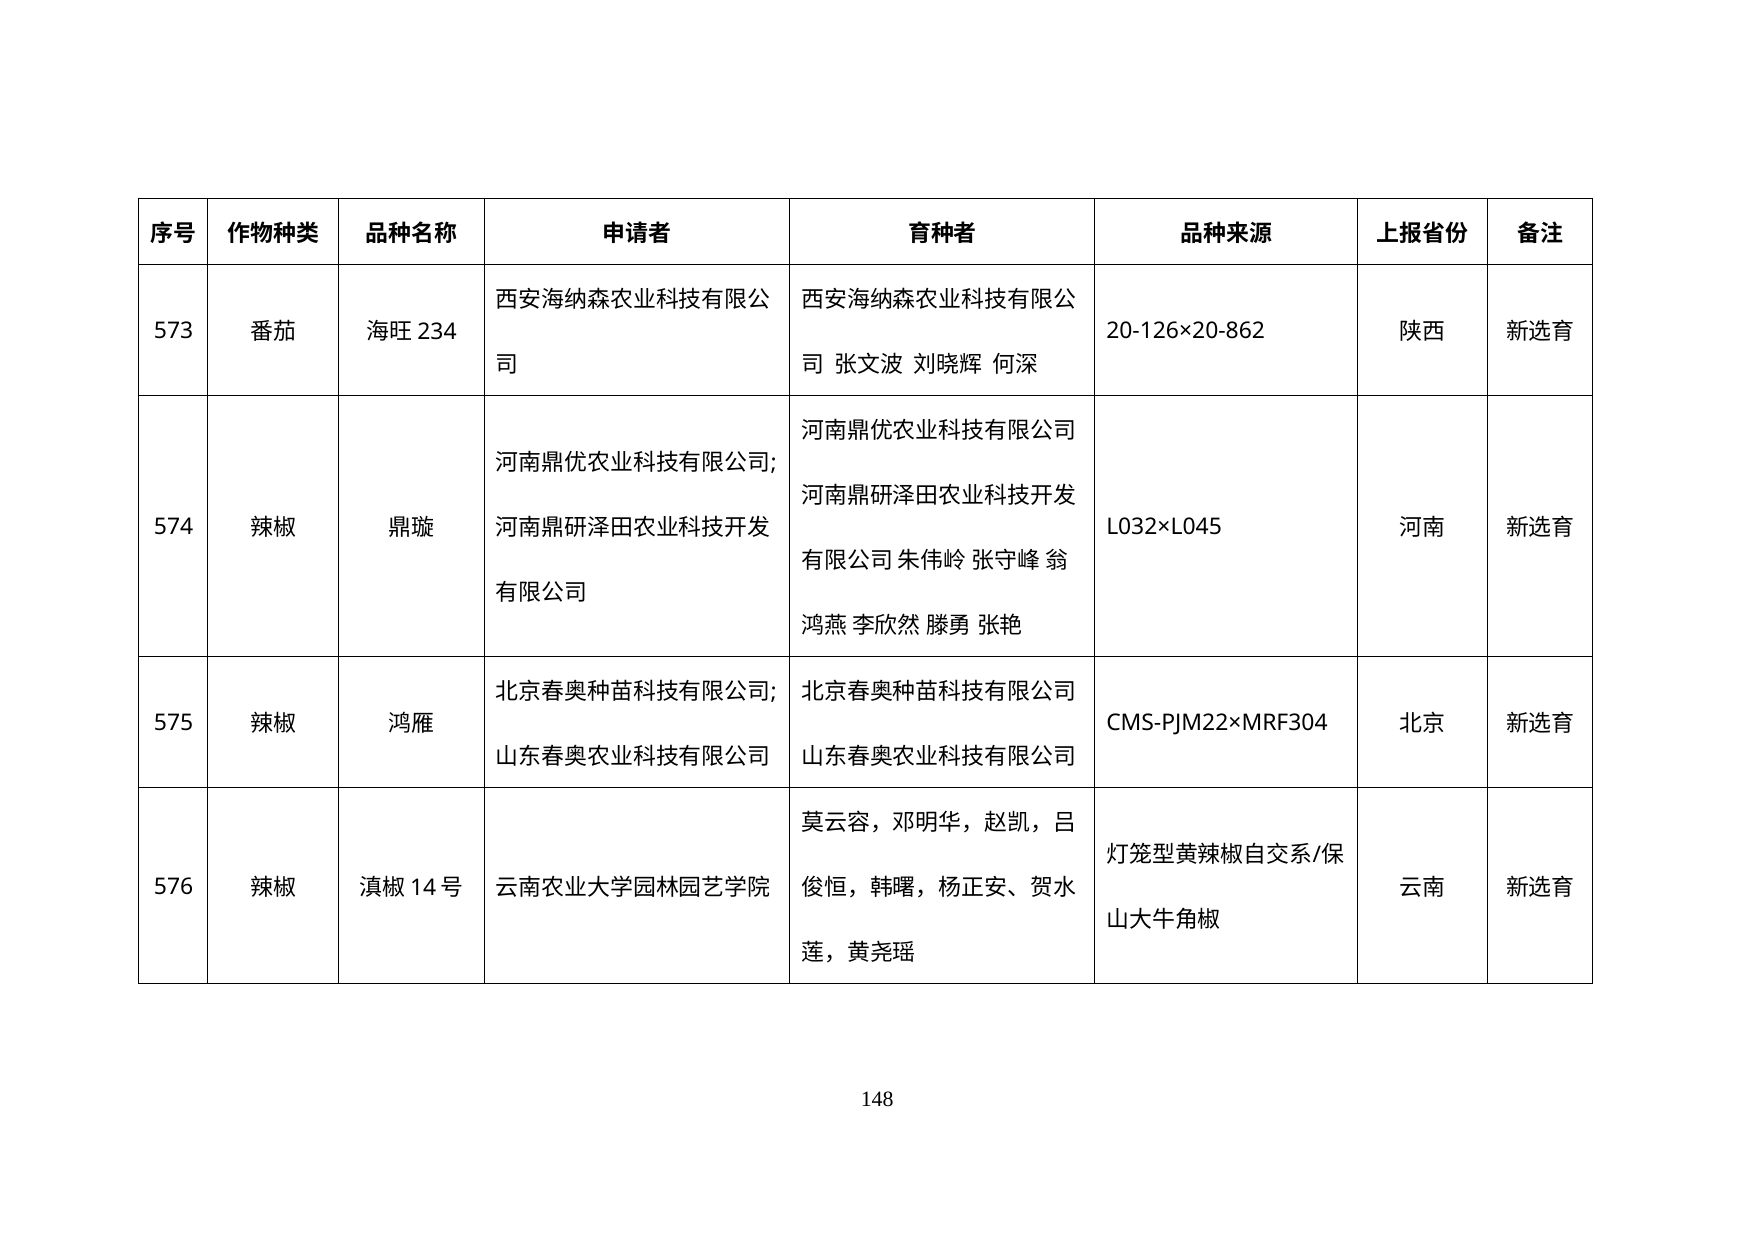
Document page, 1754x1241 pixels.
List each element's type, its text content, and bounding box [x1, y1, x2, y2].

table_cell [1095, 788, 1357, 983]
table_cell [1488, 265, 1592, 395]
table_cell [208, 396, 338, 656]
table_header 备注 [1488, 199, 1592, 264]
table_header 序号 [139, 199, 207, 264]
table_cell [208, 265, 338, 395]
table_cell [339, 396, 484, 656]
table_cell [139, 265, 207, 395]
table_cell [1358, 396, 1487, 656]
table_header 作物种类 [208, 199, 338, 264]
table_header 育种者 [790, 199, 1094, 264]
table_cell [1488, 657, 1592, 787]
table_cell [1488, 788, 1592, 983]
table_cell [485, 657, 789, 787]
table_header 品种来源 [1095, 199, 1357, 264]
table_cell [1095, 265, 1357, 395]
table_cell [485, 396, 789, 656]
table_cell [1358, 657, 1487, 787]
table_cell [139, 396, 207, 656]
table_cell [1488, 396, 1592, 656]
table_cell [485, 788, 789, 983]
table_header 品种名称 [339, 199, 484, 264]
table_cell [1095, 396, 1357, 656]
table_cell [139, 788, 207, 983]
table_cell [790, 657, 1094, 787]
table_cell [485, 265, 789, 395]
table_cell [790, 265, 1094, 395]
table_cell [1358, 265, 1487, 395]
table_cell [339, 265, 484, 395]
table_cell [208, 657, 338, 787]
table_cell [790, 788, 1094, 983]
table_header 上报省份 [1358, 199, 1487, 264]
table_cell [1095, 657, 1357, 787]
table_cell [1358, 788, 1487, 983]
table_header 申请者 [485, 199, 789, 264]
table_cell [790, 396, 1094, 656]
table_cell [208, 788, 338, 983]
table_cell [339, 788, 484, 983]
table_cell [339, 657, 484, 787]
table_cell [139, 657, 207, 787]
